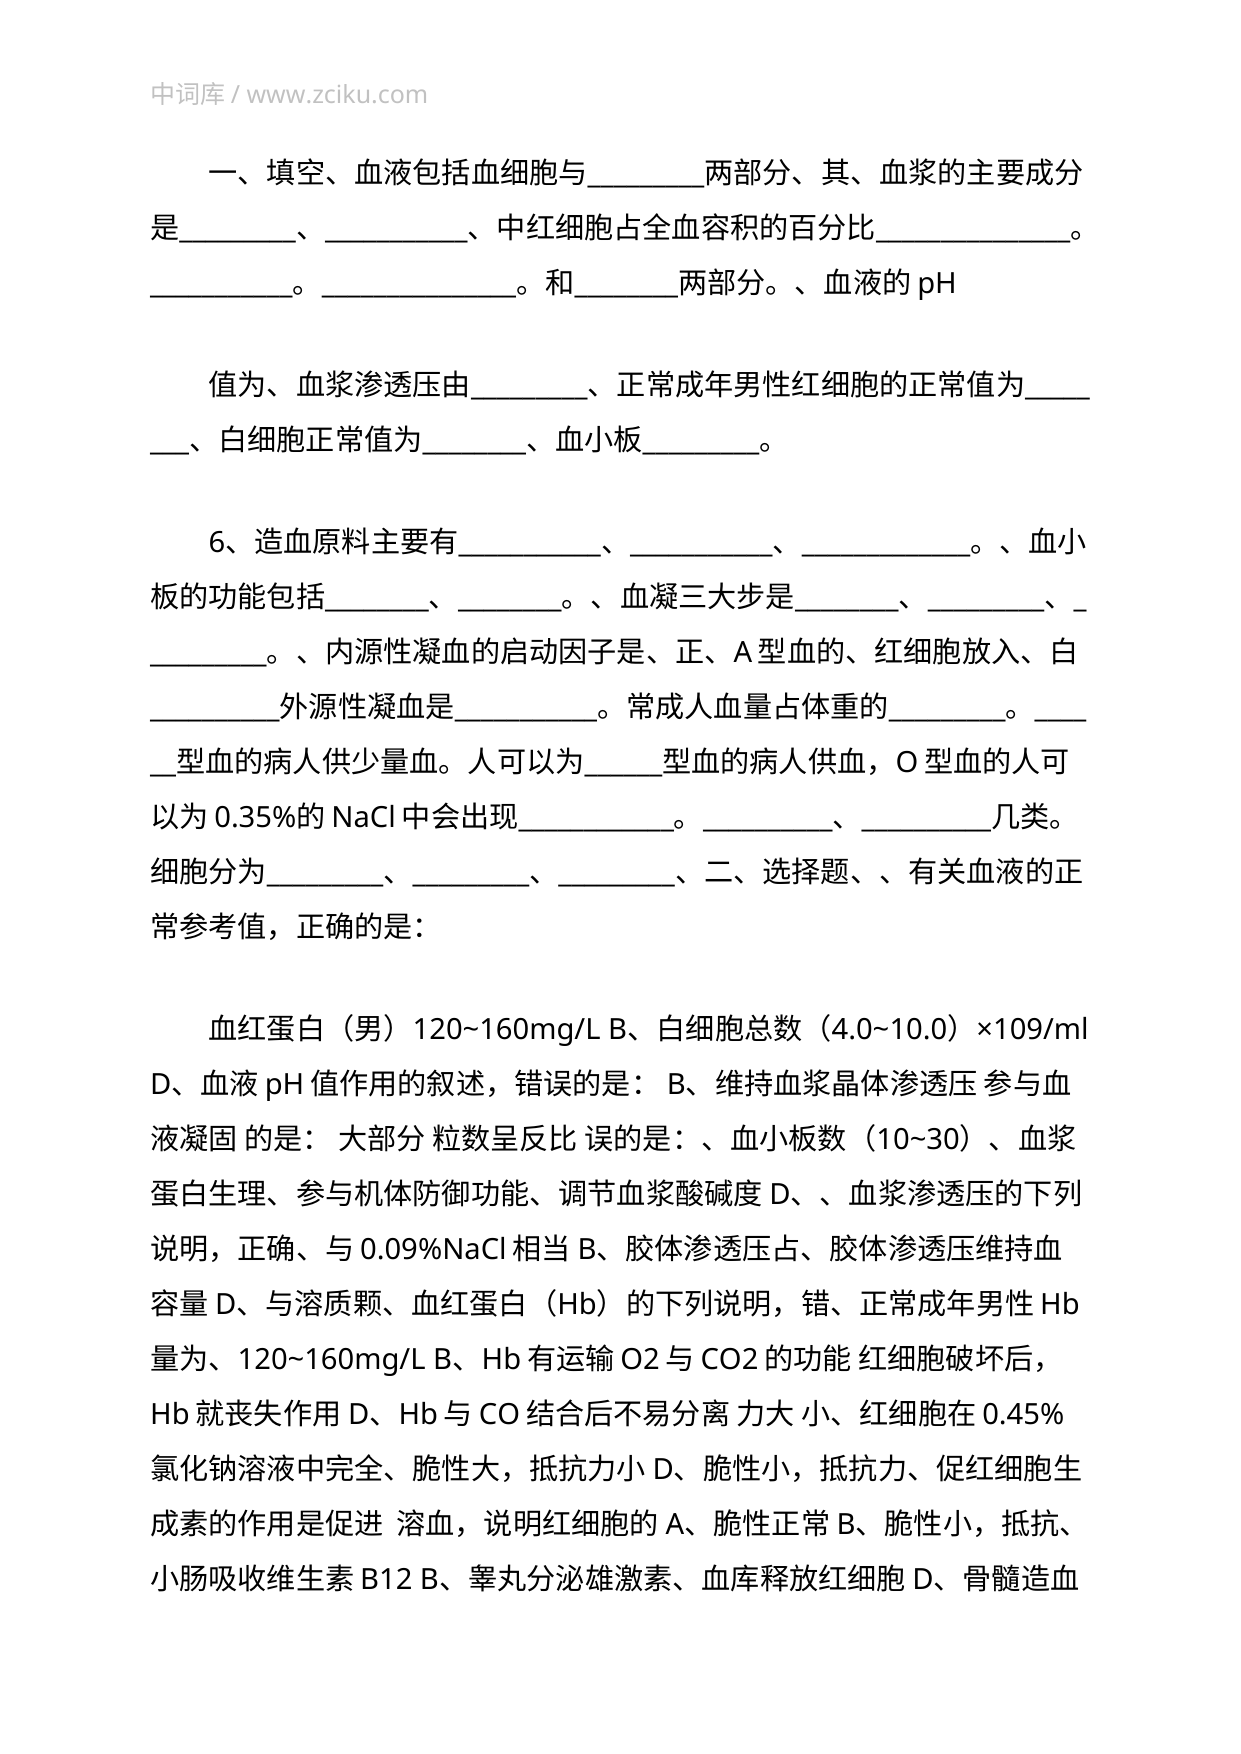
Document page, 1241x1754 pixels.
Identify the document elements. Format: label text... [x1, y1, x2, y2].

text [150, 1006, 1090, 1598]
text 6、造血原料主要有___________、___________、_____________。、血小板的功能包括________、________。、血凝三大步是________、_________、__________。、内源性凝血的启动因子是、正、A型血的、红细胞放入、白__________外源性凝血是___________。常成人血量占体重的_________。______型血的病人供少量血。人可以为______型血的病人供血，O型血的人可以为0.35%的NaCl中会出现____________。__________、__________几类。细胞分为_________、_________、_________、二、选择题、、有关血液的正常参考值，正确的是： [150, 519, 1090, 946]
text 值为、血浆渗透压由_________、正常成年男性红细胞的正常值为________、白细胞正常值为________、血小板_________。 [150, 362, 1090, 459]
text 一、填空、血液包括血细胞与_________两部分、其、血浆的主要成分是_________、___________、中红细胞占全血容积的百分比_______________。___________。_______________。和________两部分。、血液的pH [150, 150, 1090, 302]
